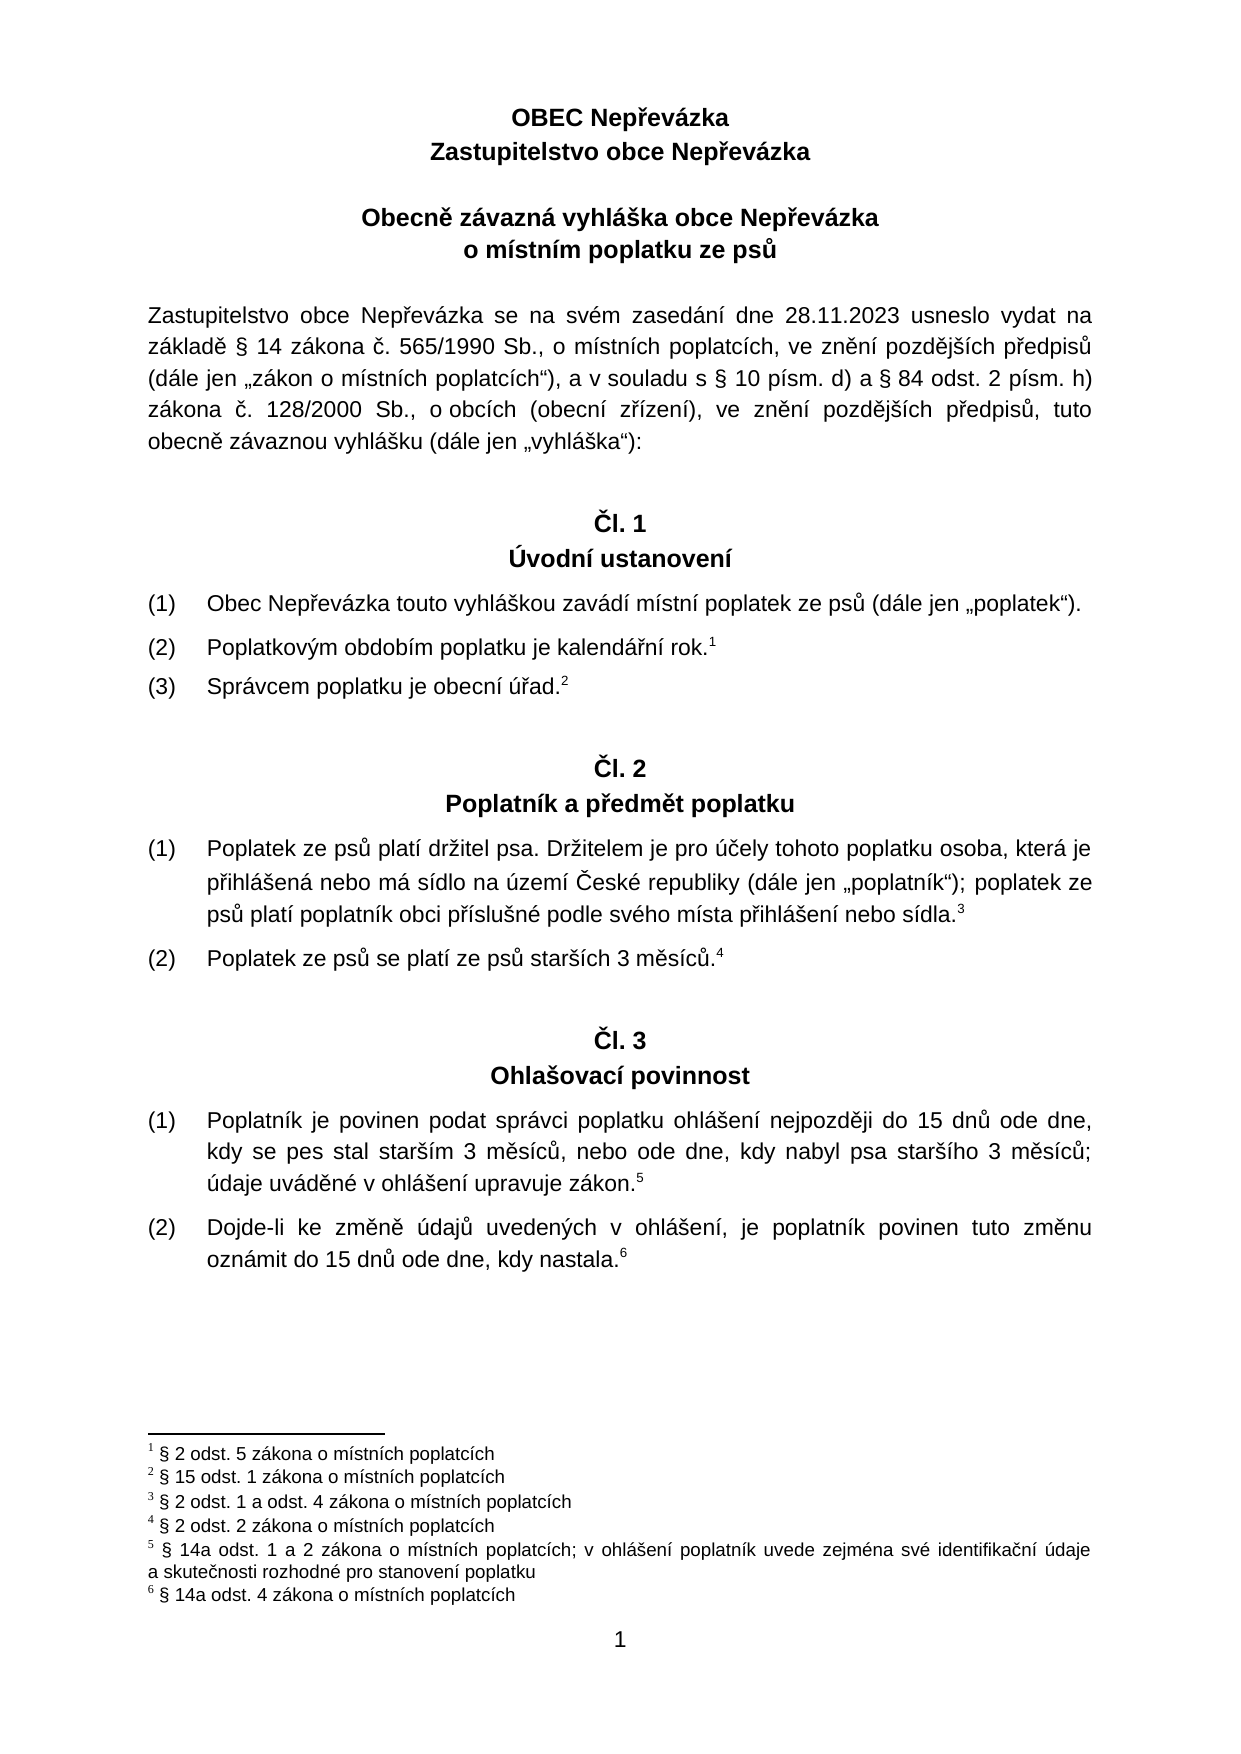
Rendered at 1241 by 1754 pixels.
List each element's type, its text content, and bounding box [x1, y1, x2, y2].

text o místním poplatku ze psů [148, 236, 1093, 264]
text Zastupitelstvo obce Nepřevázka [148, 136, 1093, 165]
text Zastupitelstvo obce Nepřevázka se na svém zasedání dne 28.11.2023 usneslo vydat na základě § 14 zákona č. 565/1990 Sb., o místních poplatcích, ve znění pozdějších předpisů (dále jen „zákon o místních poplatcích“), a v souladu s § 10 písm. d) a § 84 odst. 2 písm. h) zákona č. 128/2000 Sb., o obcích (obecní zřízení), ve znění pozdějších předpisů, tuto obecně závaznou vyhlášku (dále jen „vyhláška“): [148, 302, 1093, 454]
text Čl. 2 [148, 754, 1093, 783]
list Správcem poplatku je obecní úřad. [148, 673, 1093, 699]
list Poplatkovým obdobím poplatku je kalendářní rok. [148, 634, 1093, 660]
text Obecně závazná vyhláška obce Nepřevázka [148, 202, 1093, 231]
text Čl. 1 [148, 509, 1093, 538]
list Dojde-li ke změně údajů uvedených v ohlášení, je poplatník povinen tuto změnu oznámit do 15 dnů ode dne, kdy nastala. [148, 1214, 1093, 1272]
list Poplatek ze psů se platí ze psů starších 3 měsíců. [148, 945, 1093, 971]
list Poplatník je povinen podat správci poplatku ohlášení nejpozději do 15 dnů ode dne, kdy se pes stal starším 3 měsíců, nebo ode dne, kdy nabyl psa staršího 3 měsíců; údaje uváděné v ohlášení upravuje zákon. [148, 1107, 1093, 1196]
list Obec Nepřevázka touto vyhláškou zavádí místní poplatek ze psů (dále jen „poplatek“). [148, 590, 1093, 616]
text Úvodní ustanovení [148, 544, 1093, 573]
text Ohlašovací povinnost [148, 1061, 1093, 1090]
text Čl. 3 [148, 1026, 1093, 1055]
text Poplatník a předmět poplatku [148, 789, 1093, 818]
list Poplatek ze psů platí držitel psa. Držitelem je pro účely tohoto poplatku osoba, která je přihlášená nebo má sídlo na území České republiky (dále jen „poplatník“); poplatek ze psů platí poplatník obci příslušné podle svého místa přihlášení nebo sídla. [148, 835, 1093, 927]
text OBEC Nepřevázka [148, 103, 1093, 132]
